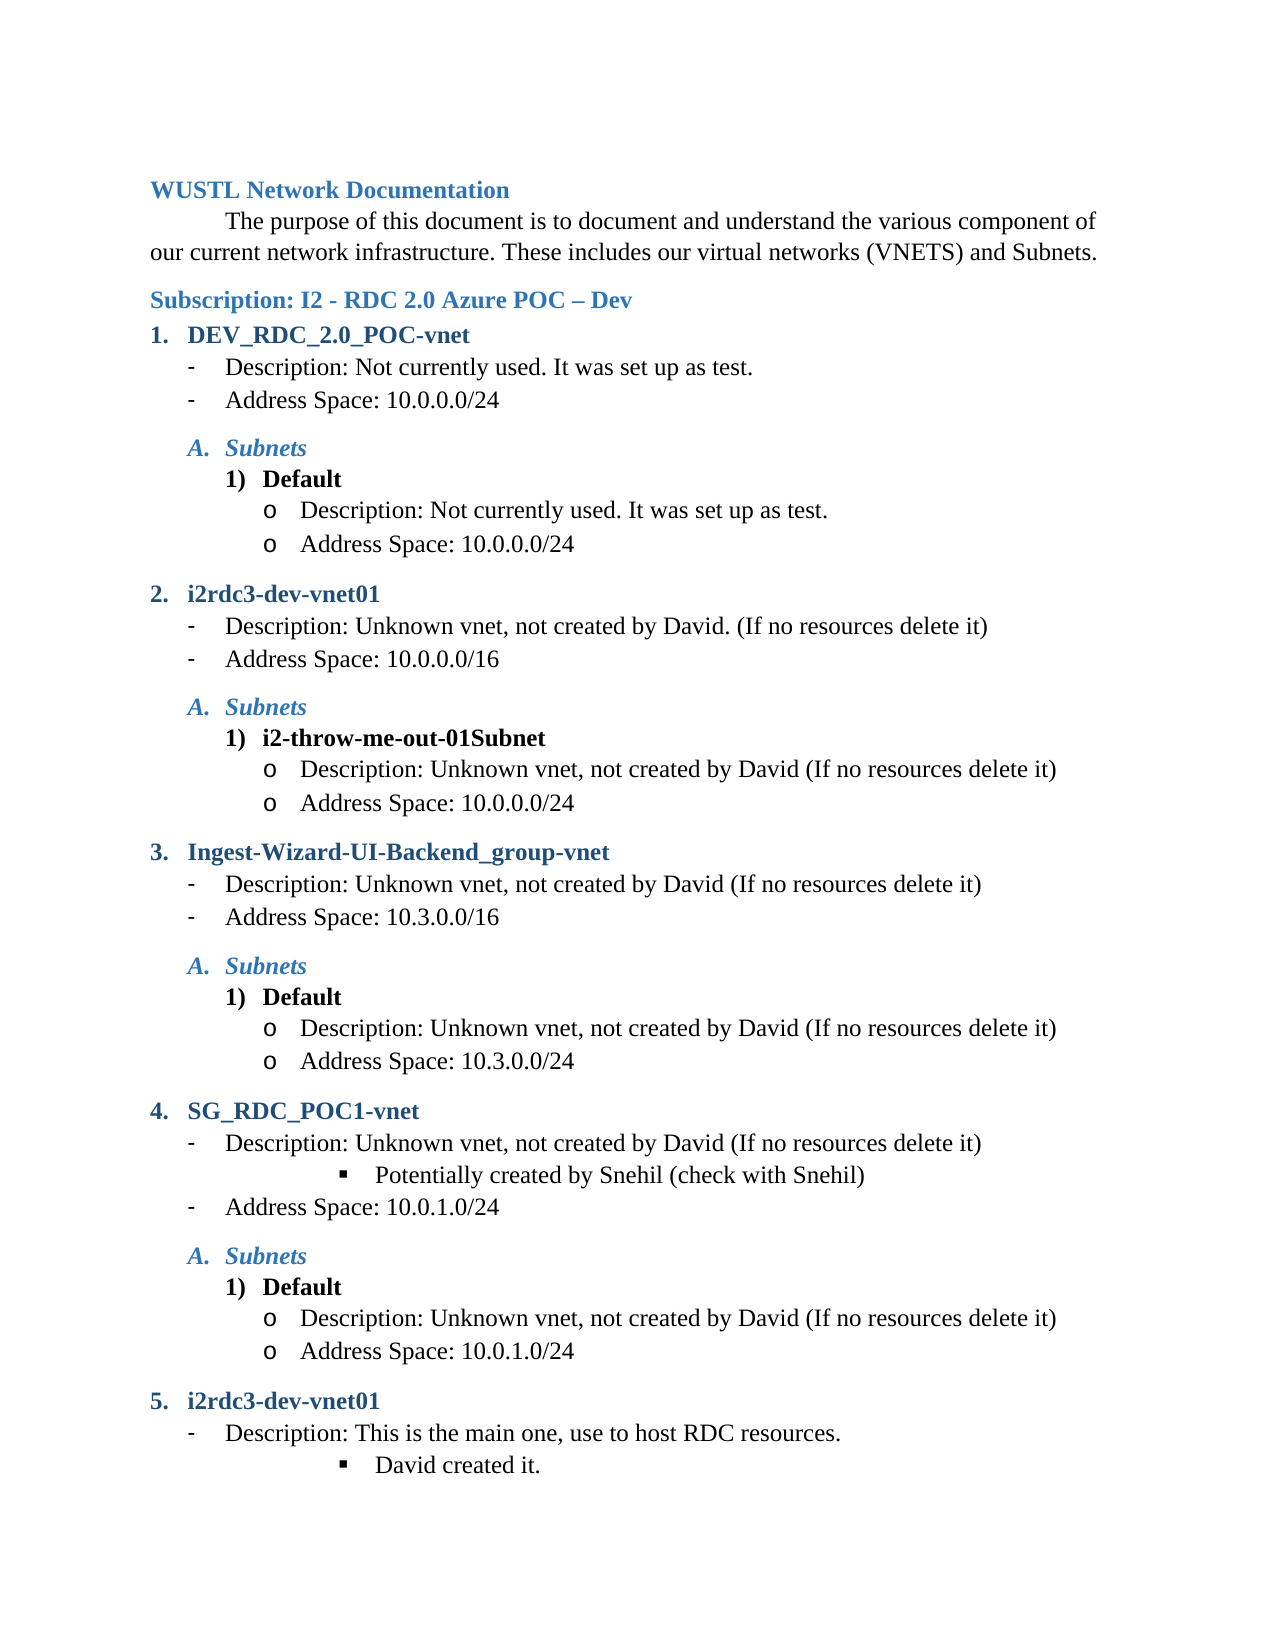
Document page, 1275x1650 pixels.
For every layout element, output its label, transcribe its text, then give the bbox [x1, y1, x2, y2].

list Address Space: 10.0.1.0/24 [187, 1191, 1125, 1222]
subtitle WUSTL Network Documentation [150, 175, 1125, 204]
list i2-throw-me-out-01Subnet [225, 723, 1125, 752]
subtitle SG_RDC_POC1-vnet [150, 1096, 1125, 1125]
subtitle Subnets [187, 1241, 1125, 1269]
subtitle Subnets [187, 692, 1125, 721]
list David created it. [337, 1450, 1125, 1479]
subtitle Ingest-Wizard-UI-Backend_group-vnet [150, 837, 1125, 866]
list Description: Not currently used. It was set up as test. [262, 496, 1125, 526]
list Description: Unknown vnet, not created by David (If no resources delete it) [187, 1127, 1125, 1158]
list Address Space: 10.0.0.0/24 [187, 384, 1125, 414]
list Default [225, 982, 1125, 1011]
list Default [225, 1272, 1125, 1301]
list Description: Unknown vnet, not created by David (If no resources delete it) [262, 1013, 1125, 1044]
list Address Space: 10.3.0.0/16 [187, 901, 1125, 932]
subtitle Subnets [187, 433, 1125, 462]
list Description: Unknown vnet, not created by David (If no resources delete it) [262, 754, 1125, 785]
list Potentially created by Snehil (check with Snehil) [337, 1160, 1125, 1189]
subtitle Subscription: I2 - RDC 2.0 Azure POC – Dev [150, 285, 1125, 313]
list Address Space: 10.0.0.0/16 [187, 643, 1125, 673]
list Address Space: 10.0.1.0/24 [262, 1336, 1125, 1367]
subtitle Subnets [187, 951, 1125, 980]
list Address Space: 10.0.0.0/24 [262, 788, 1125, 818]
subtitle i2rdc3-dev-vnet01 [150, 579, 1125, 607]
list Address Space: 10.0.0.0/24 [262, 529, 1125, 560]
list Description: Not currently used. It was set up as test. [187, 351, 1125, 382]
subtitle i2rdc3-dev-vnet01 [150, 1386, 1125, 1415]
subtitle DEV_RDC_2.0_POC-vnet [150, 320, 1125, 349]
list Description: Unknown vnet, not created by David (If no resources delete it) [262, 1303, 1125, 1334]
list Default [225, 464, 1125, 493]
list Description: This is the main one, use to host RDC resources. [187, 1417, 1125, 1448]
list Address Space: 10.3.0.0/24 [262, 1046, 1125, 1077]
list Description: Unknown vnet, not created by David. (If no resources delete it) [187, 610, 1125, 640]
text The purpose of this document is to document and understand the various component of our current network infrastructure. These includes our virtual networks (VNETS) and Subnets. [150, 206, 1125, 266]
list Description: Unknown vnet, not created by David (If no resources delete it) [187, 868, 1125, 899]
